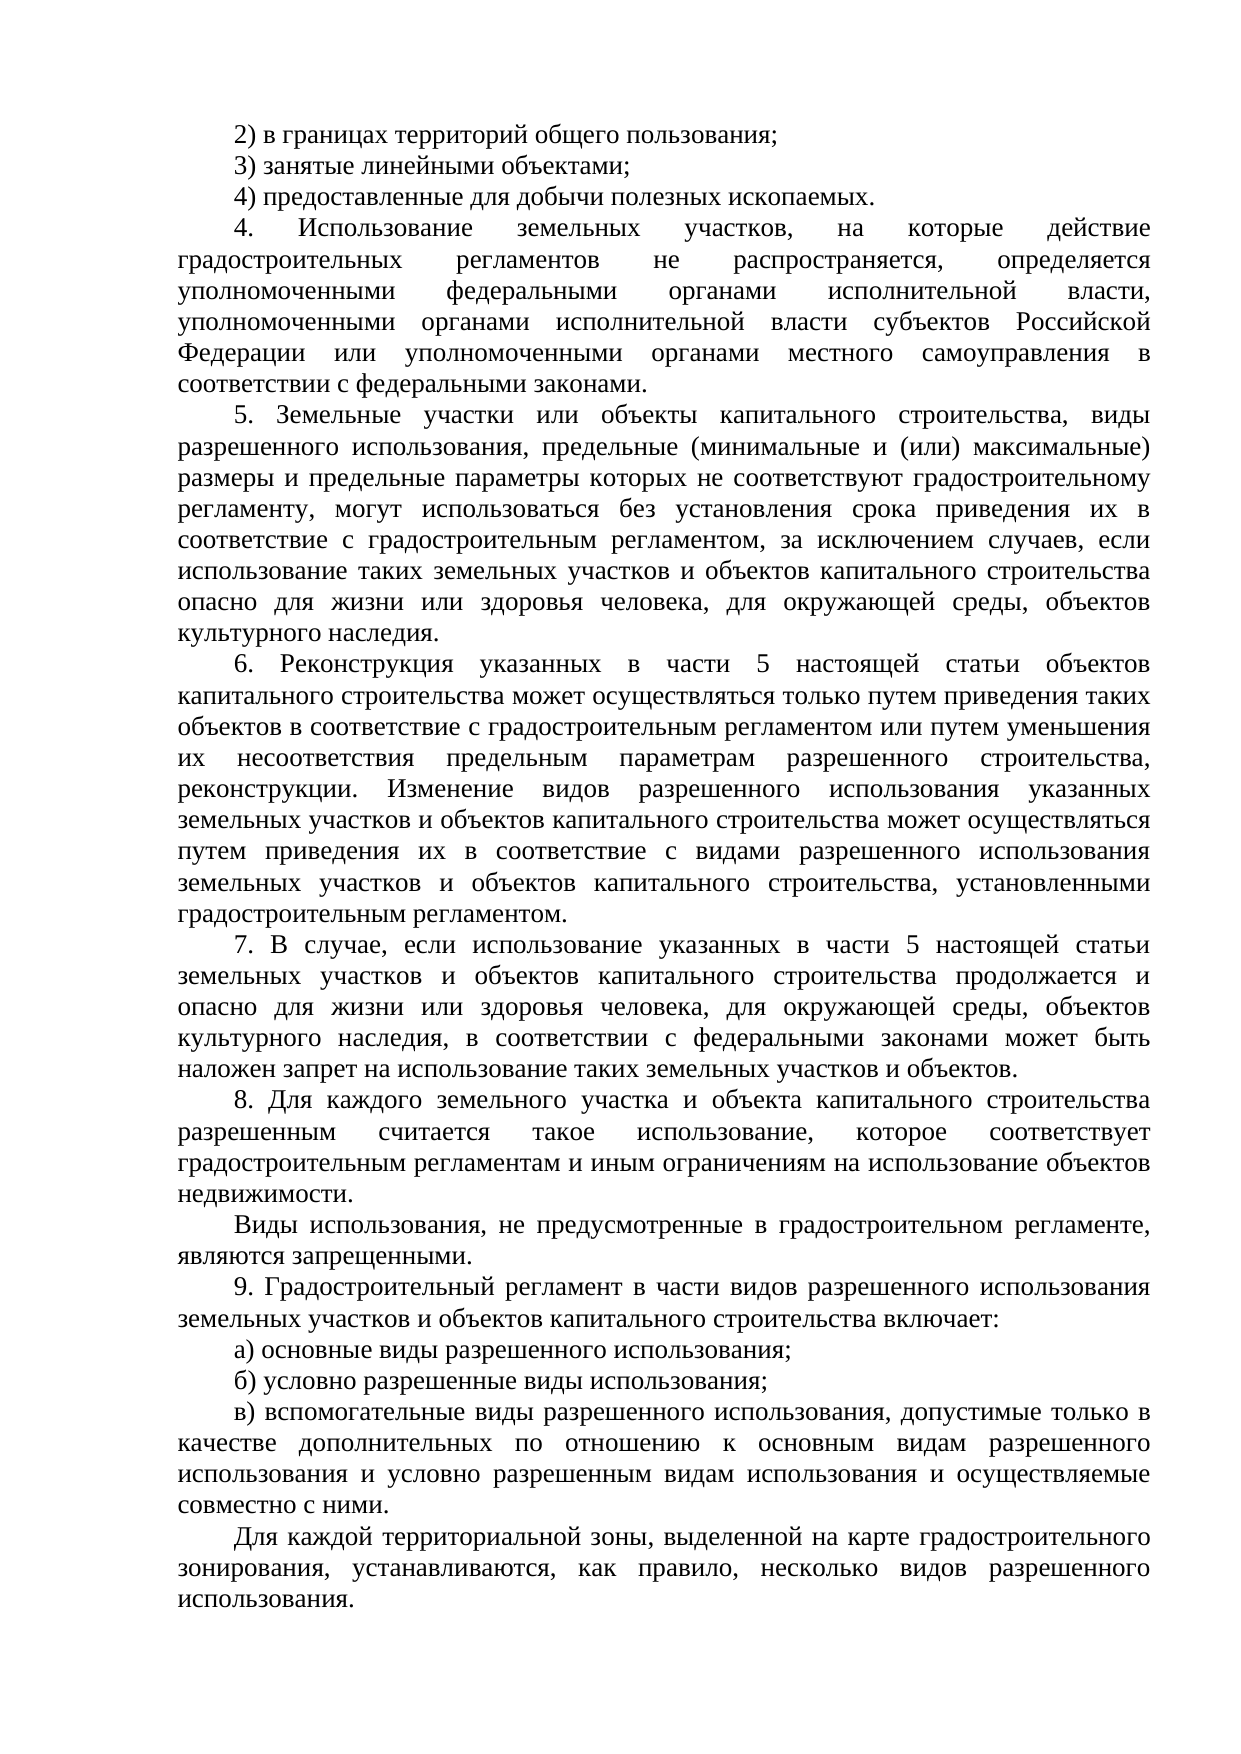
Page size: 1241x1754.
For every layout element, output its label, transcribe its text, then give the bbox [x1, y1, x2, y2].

text 5. Земельные участки или объекты капитального строительства, виды разрешенного использования, предельные (минимальные и (или) максимальные) размеры и предельные параметры которых не соответствуют градостроительному регламенту, могут использоваться без установления срока приведения их в соответствие с градостроительным регламентом, за исключением случаев, если использование таких земельных участков и объектов капитального строительства опасно для жизни или здоровья человека, для окружающей среды, объектов культурного наследия. [177, 398, 1152, 648]
text а) основные виды разрешенного использования; [177, 1333, 1152, 1364]
text 4) предоставленные для добычи полезных ископаемых. [177, 180, 1152, 212]
text Для каждой территориальной зоны, выделенной на карте градостроительного зонирования, устанавливаются, как правило, несколько видов разрешенного использования. [177, 1520, 1152, 1613]
text 6. Реконструкция указанных в части 5 настоящей статьи объектов капитального строительства может осуществляться только путем приведения таких объектов в соответствие с градостроительным регламентом или путем уменьшения их несоответствия предельным параметрам разрешенного строительства, реконструкции. Изменение видов разрешенного использования указанных земельных участков и объектов капитального строительства может осуществляться путем приведения их в соответствие с видами разрешенного использования земельных участков и объектов капитального строительства, установленными градостроительным регламентом. [177, 648, 1152, 928]
text 4. Использование земельных участков, на которые действие градостроительных регламентов не распространяется, определяется уполномоченными федеральными органами исполнительной власти, уполномоченными органами исполнительной власти субъектов Российской Федерации или уполномоченными органами местного самоуправления в соответствии с федеральными законами. [177, 212, 1152, 398]
text 3) занятые линейными объектами; [177, 149, 1152, 180]
text 2) в границах территорий общего пользования; [177, 118, 1152, 149]
text б) условно разрешенные виды использования; [177, 1364, 1152, 1395]
text 8. Для каждого земельного участка и объекта капитального строительства разрешенным считается такое использование, которое соответствует градостроительным регламентам и иным ограничениям на использование объектов недвижимости. [177, 1084, 1152, 1208]
text Виды использования, не предусмотренные в градостроительном регламенте, являются запрещенными. [177, 1208, 1152, 1271]
text в) вспомогательные виды разрешенного использования, допустимые только в качестве дополнительных по отношению к основным видам разрешенного использования и условно разрешенным видам использования и осуществляемые совместно с ними. [177, 1395, 1152, 1520]
text 9. Градостроительный регламент в части видов разрешенного использования земельных участков и объектов капитального строительства включает: [177, 1271, 1152, 1333]
text 7. В случае, если использование указанных в части 5 настоящей статьи земельных участков и объектов капитального строительства продолжается и опасно для жизни или здоровья человека, для окружающей среды, объектов культурного наследия, в соответствии с федеральными законами может быть наложен запрет на использование таких земельных участков и объектов. [177, 928, 1152, 1084]
